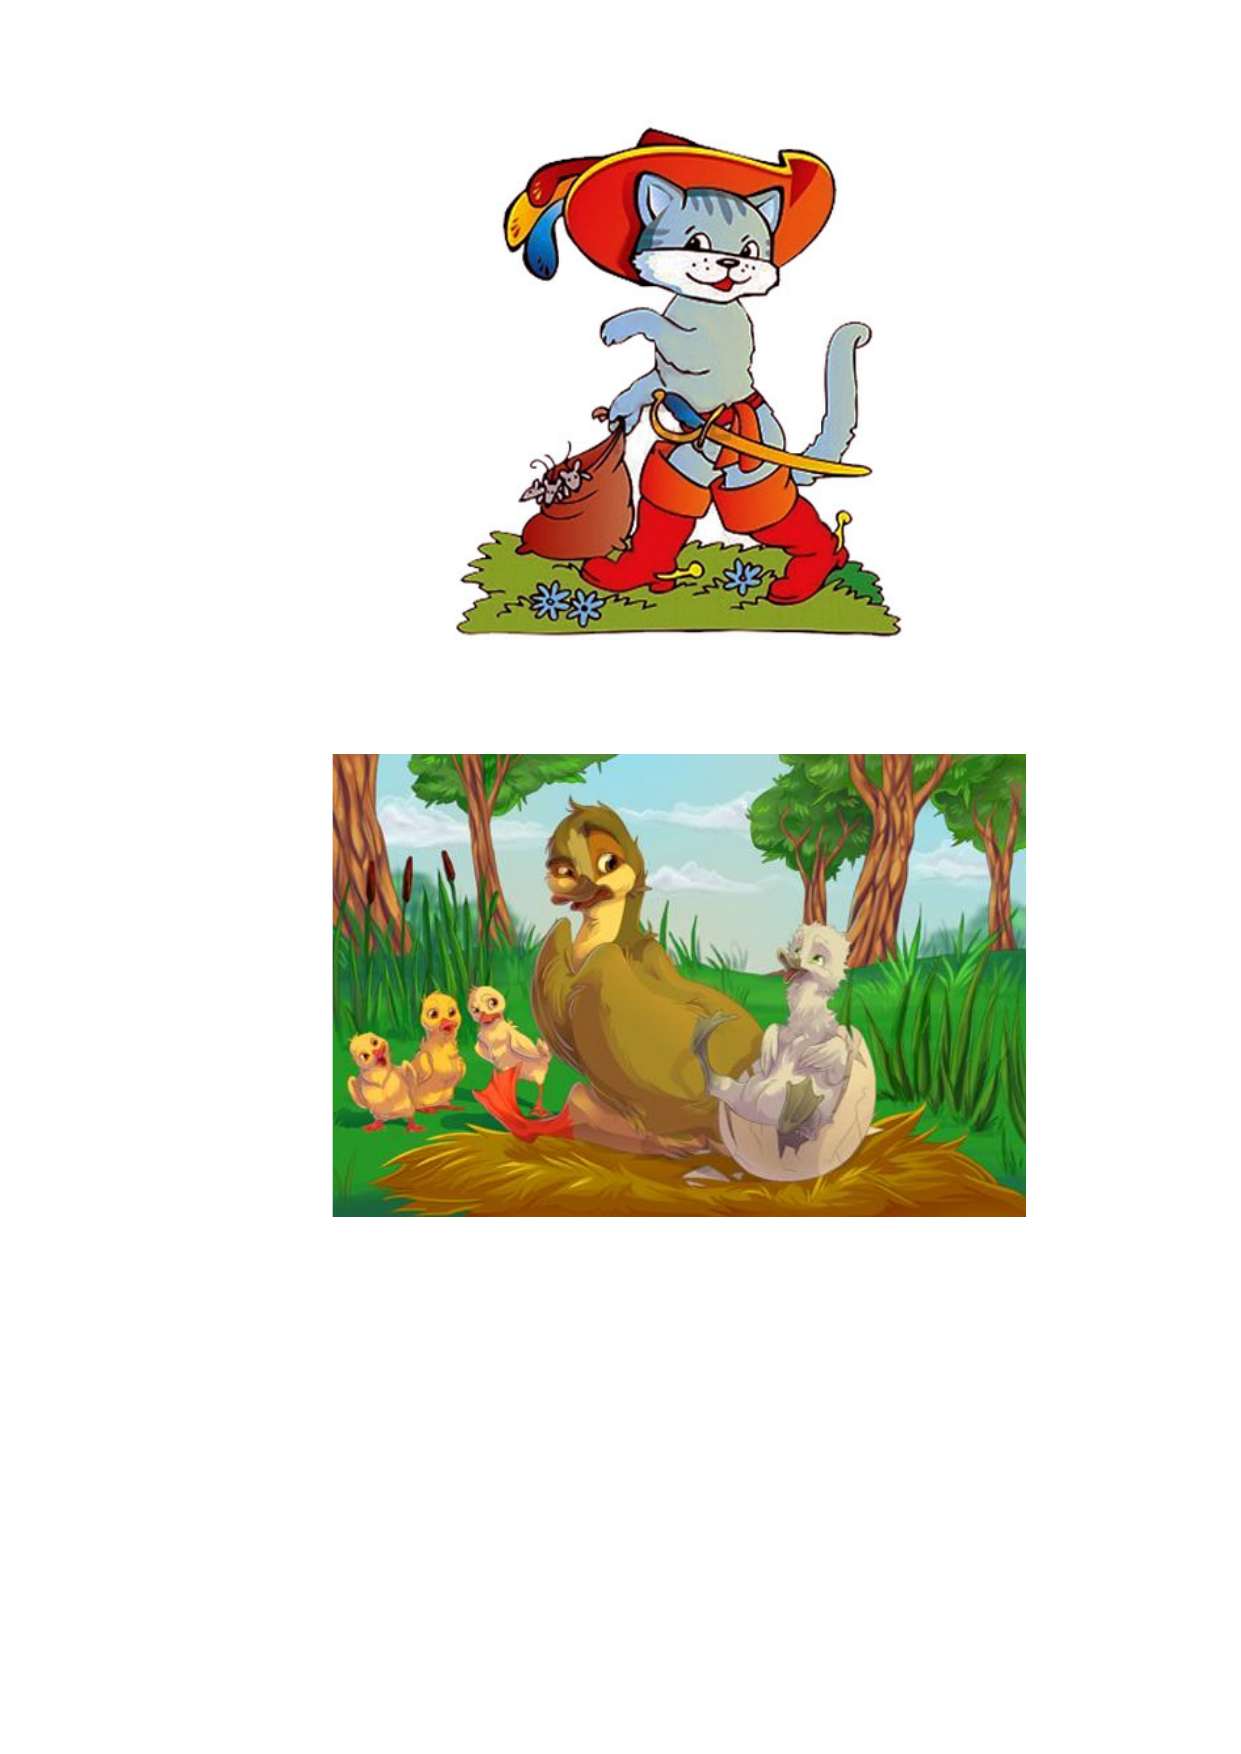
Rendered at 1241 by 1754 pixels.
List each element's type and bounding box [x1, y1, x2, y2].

picture [332, 754, 1026, 1217]
picture [455, 118, 904, 640]
